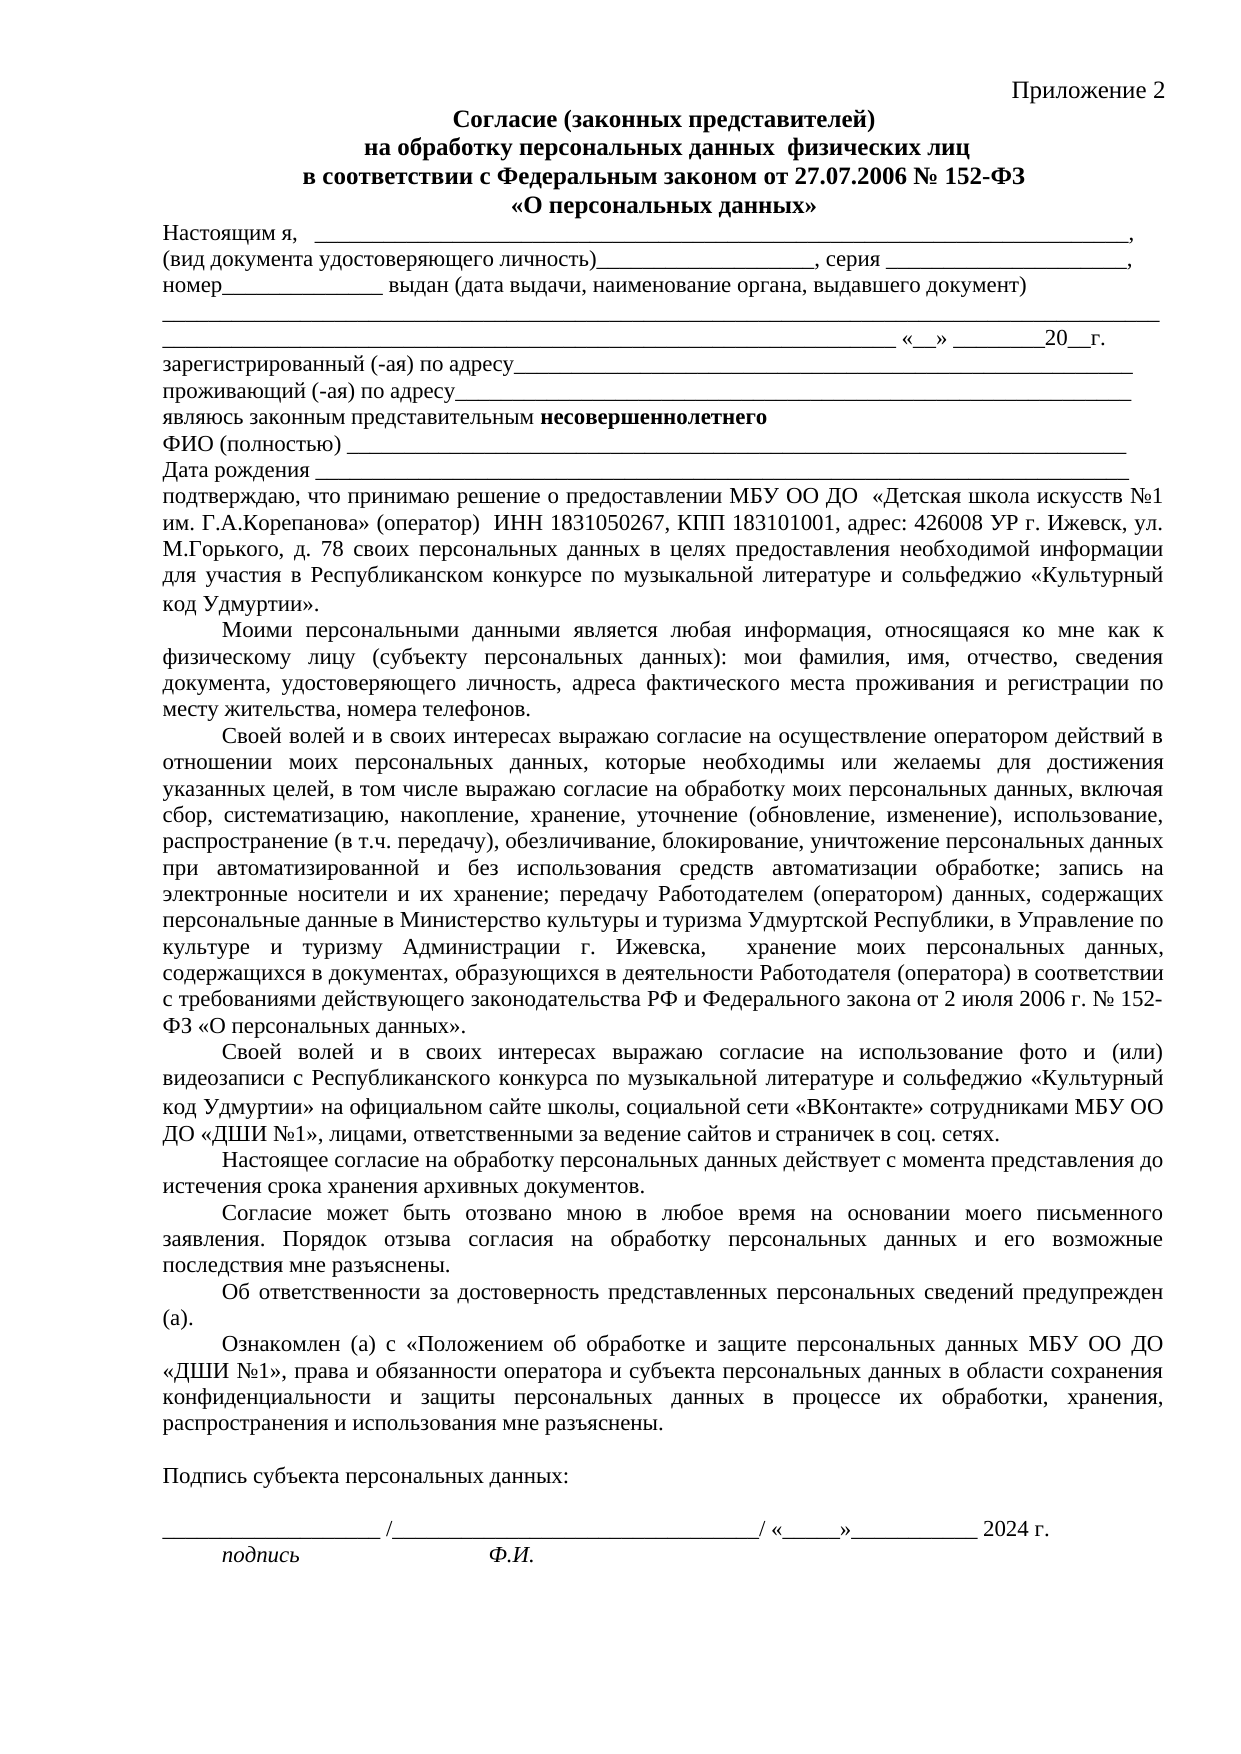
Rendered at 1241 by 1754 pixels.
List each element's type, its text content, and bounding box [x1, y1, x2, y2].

text (вид документа удостоверяющего личность)___________________, серия _____________________, [162, 245, 1165, 271]
text Своей волей и в своих интересах выражаю согласие на использование фото и (или) видеозаписи с Республиканского конкурса по музыкальной литературе и сольфеджио «Культурный код Удмуртии» на официальном сайте школы, социальной сети «ВКонтакте» сотрудниками МБУ ОО ДО «ДШИ №1», лицами, ответственными за ведение сайтов и страничек в соц. сетях. [162, 1038, 1165, 1146]
text «О персональных данных» [162, 190, 1165, 219]
text Настоящее согласие на обработку персональных данных действует с момента представления до истечения срока хранения архивных документов. [162, 1146, 1165, 1199]
text подтверждаю, что принимаю решение о предоставлении МБУ ОО ДО «Детская школа искусств №1 им. Г.А.Корепанова» (оператор) ИНН 1831050267, КПП 183101001, адрес: 426008 УР г. Ижевск, ул. М.Горького, д. 78 своих персональных данных в целях предоставления необходимой информации для участия в Республиканском конкурсе по музыкальной литературе и сольфеджио «Культурный код Удмуртии». [162, 482, 1165, 616]
text Согласие (законных представителей) [162, 104, 1165, 132]
text Ознакомлен (а) с «Положением об обработке и защите персональных данных МБУ ОО ДО «ДШИ №1», права и обязанности оператора и субъекта персональных данных в области сохранения конфиденциальности и защиты персональных данных в процессе их обработки, хранения, распространения и использования мне разъяснены. [162, 1330, 1165, 1436]
text Подпись субъекта персональных данных: [162, 1462, 1165, 1488]
text проживающий (-ая) по адресу___________________________________________________________ [162, 377, 1165, 403]
text Моими персональными данными является любая информация, относящаяся ко мне как к физическому лицу (субъекту персональных данных): мои фамилия, имя, отчество, сведения документа, удостоверяющего личность, адреса фактического места проживания и регистрации по месту жительства, номера телефонов. [162, 616, 1165, 722]
text Настоящим я, _______________________________________________________________________, [162, 219, 1165, 245]
text Своей волей и в своих интересах выражаю согласие на осуществление оператором действий в отношении моих персональных данных, которые необходимы или желаемы для достижения указанных целей, в том числе выражаю согласие на обработку моих персональных данных, включая сбор, систематизацию, накопление, хранение, уточнение (обновление, изменение), использование, распространение (в т.ч. передачу), обезличивание, блокирование, уничтожение персональных данных при автоматизированной и без использования средств автоматизации обработке; запись на электронные носители и их хранение; передачу Работодателем (оператором) данных, содержащих персональные данные в Министерство культуры и туризма Удмуртской Республики, в Управление по культуре и туризму Администрации г. Ижевска, хранение моих персональных данных, содержащихся в документах, образующихся в деятельности Работодателя (оператора) в соответствии с требованиями действующего законодательства РФ и Федерального закона от 2 июля . № 152-ФЗ «О персональных данных». [162, 722, 1165, 1038]
text номер______________ выдан (дата выдачи, наименование органа, выдавшего документ) [162, 271, 1165, 298]
text зарегистрированный (-ая) по адресу______________________________________________________ [162, 351, 1165, 377]
text Дата рождения _______________________________________________________________________ [162, 456, 1165, 482]
text Приложение 2 [162, 75, 1165, 104]
text являюсь законным представительным несовершеннолетнего [162, 403, 1165, 429]
text Об ответственности за достоверность представленных персональных сведений предупрежден (а). [162, 1278, 1165, 1330]
text _______________________________________________________________________________________________________________________________________________________ «__» ________20__г. [162, 298, 1165, 351]
text подпись Ф.И. [162, 1541, 1165, 1568]
text Согласие может быть отозвано мною в любое время на основании моего письменного заявления. Порядок отзыва согласия на обработку персональных данных и его возможные последствия мне разъяснены. [162, 1199, 1165, 1278]
text ФИО (полностью) ____________________________________________________________________ [162, 429, 1165, 456]
text ___________________ /________________________________/ «_____»___________ 2024 г. [162, 1515, 1165, 1541]
text на обработку персональных данных физических лиц [162, 132, 1165, 161]
text в соответствии с Федеральным законом от 27.07.2006 № 152-ФЗ [162, 161, 1165, 190]
